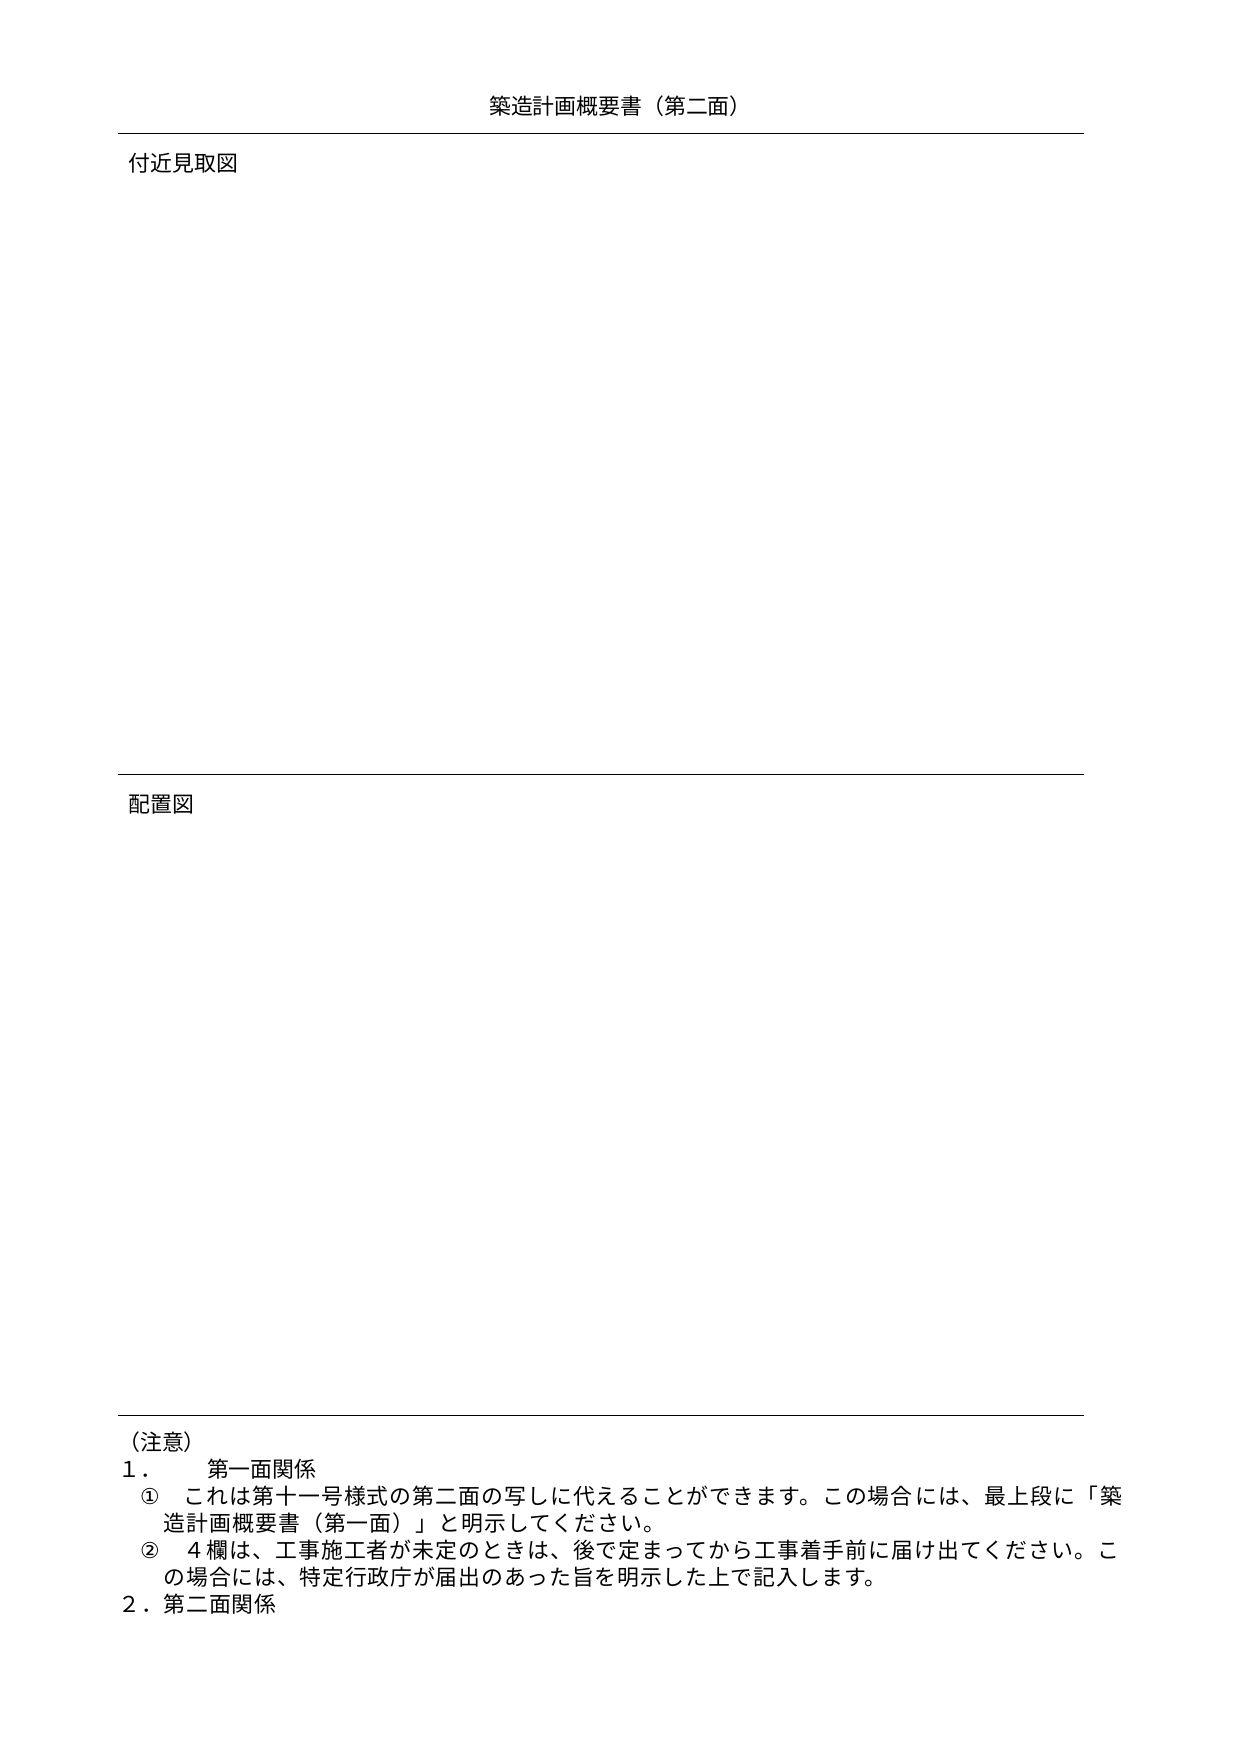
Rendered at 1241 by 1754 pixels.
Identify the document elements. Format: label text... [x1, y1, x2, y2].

text ① これは第十一号様式の第二面の写しに代えることができます。この場合には、最上段に「築造計画概要書（第一面）」と明示してください。 [140, 1483, 1122, 1537]
text 築造計画概要書（第二面） [118, 89, 1122, 120]
list 第一面関係 [118, 1456, 1122, 1483]
text ２．第二面関係 [118, 1591, 1122, 1618]
text ② ４欄は、工事施工者が未定のときは、後で定まってから工事着手前に届け出てください。この場合には、特定行政庁が届出のあった旨を明示した上で記入します。 [140, 1537, 1122, 1591]
table_header 付近見取図 [118, 134, 1084, 774]
text （注意） [118, 1428, 1122, 1456]
table_cell 配置図 [118, 775, 1084, 1415]
